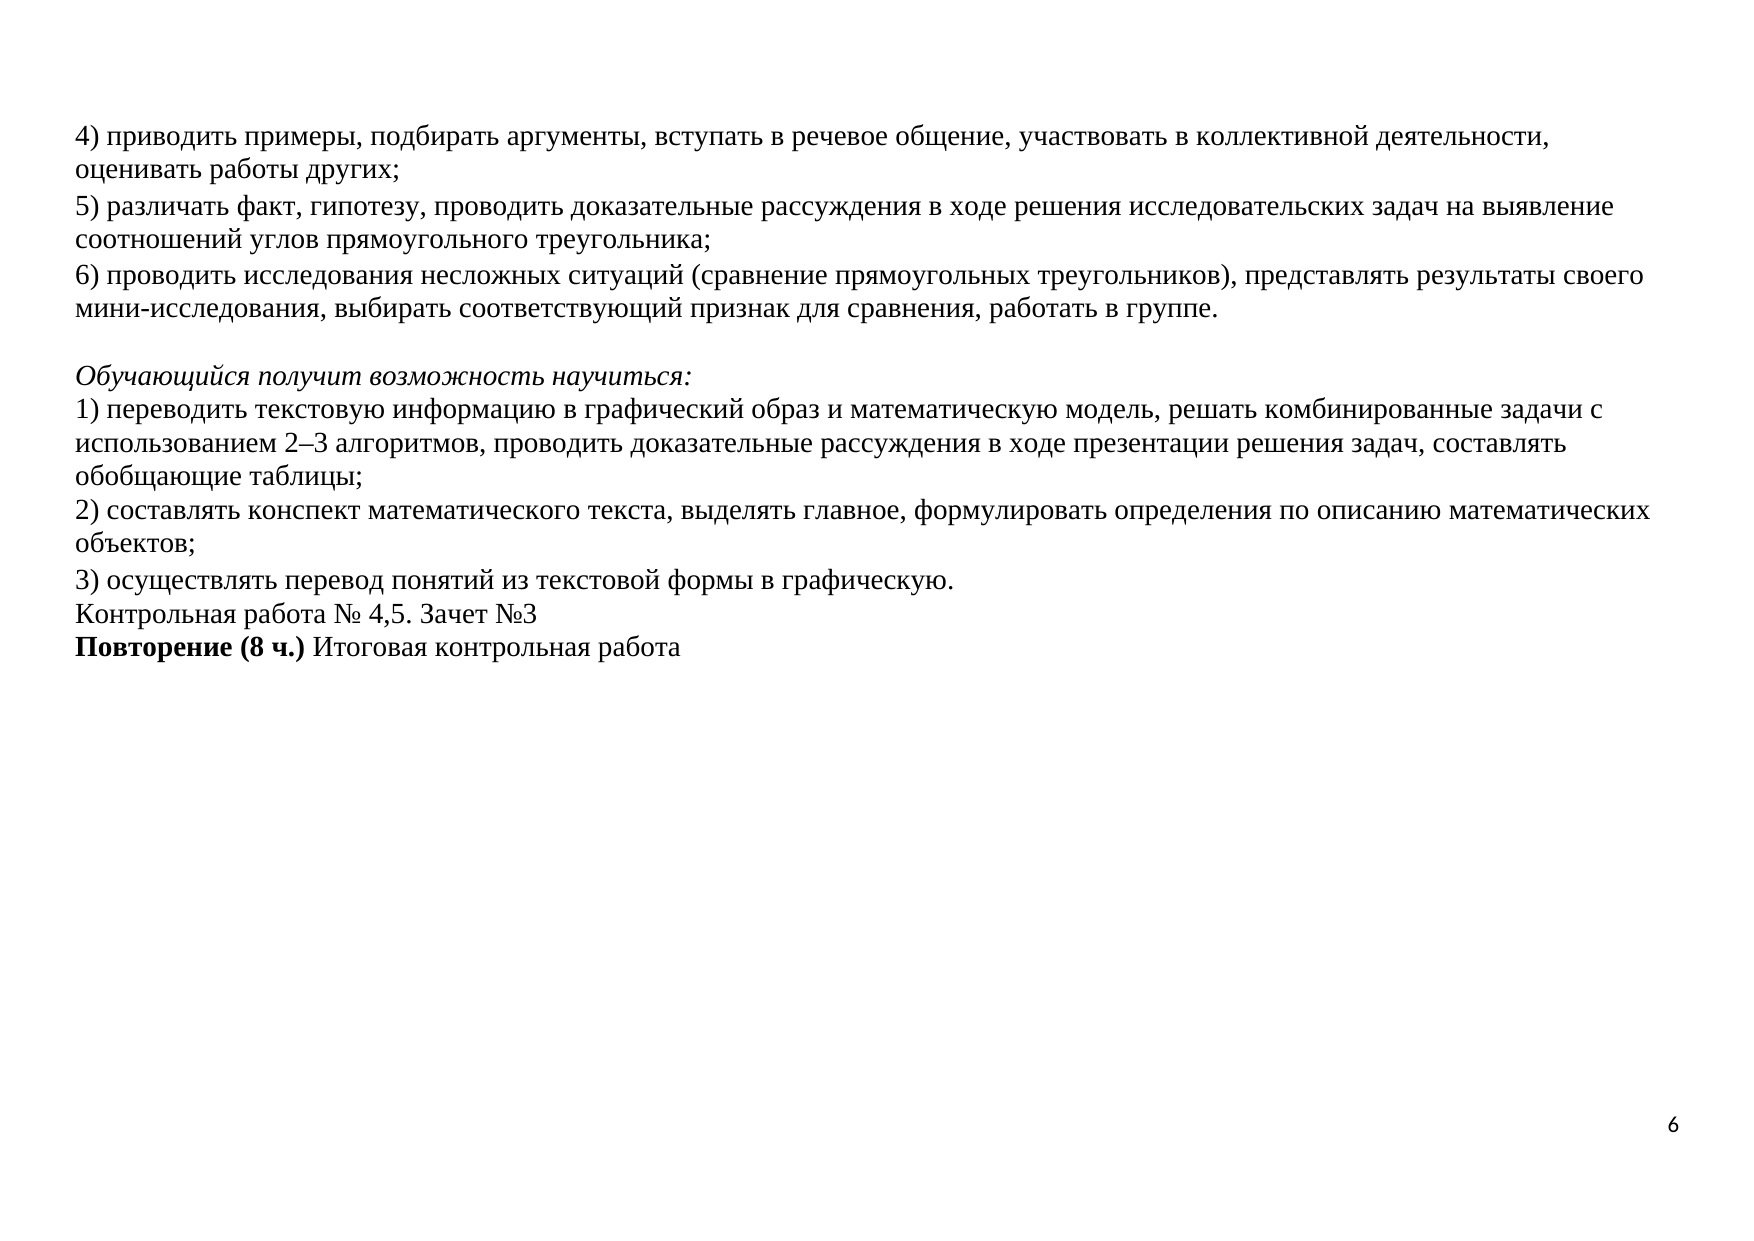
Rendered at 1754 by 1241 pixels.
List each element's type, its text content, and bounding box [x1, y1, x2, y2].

text 6) проводить исследования несложных ситуаций (сравнение прямоугольных треугольников), представлять результаты своего мини-исследования, выбирать соответствующий признак для сравнения, работать в группе. [75, 257, 1679, 324]
text 3) осуществлять перевод понятий из текстовой формы в графическую. [75, 562, 1679, 596]
text 1) переводить текстовую информацию в графический образ и математическую модель, решать комбинированные задачи с использованием 2–3 алгоритмов, проводить доказательные рассуждения в ходе презентации решения задач, составлять обобщающие таблицы; [75, 391, 1679, 492]
text Повторение (8 ч.) Итоговая контрольная работа [75, 629, 1679, 663]
text 4) приводить примеры, подбирать аргументы, вступать в речевое общение, участвовать в коллективной деятельности, оценивать работы других; [75, 118, 1679, 185]
text 5) различать факт, гипотезу, проводить доказательные рассуждения в ходе решения исследовательских задач на выявление соотношений углов прямоугольного треугольника; [75, 188, 1679, 255]
text Обучающийся получит возможность научиться: [75, 358, 1679, 391]
text 2) составлять конспект математического текста, выделять главное, формулировать определения по описанию математических объектов; [75, 492, 1679, 559]
text Контрольная работа № 4,5. Зачет №3 [75, 596, 1679, 629]
